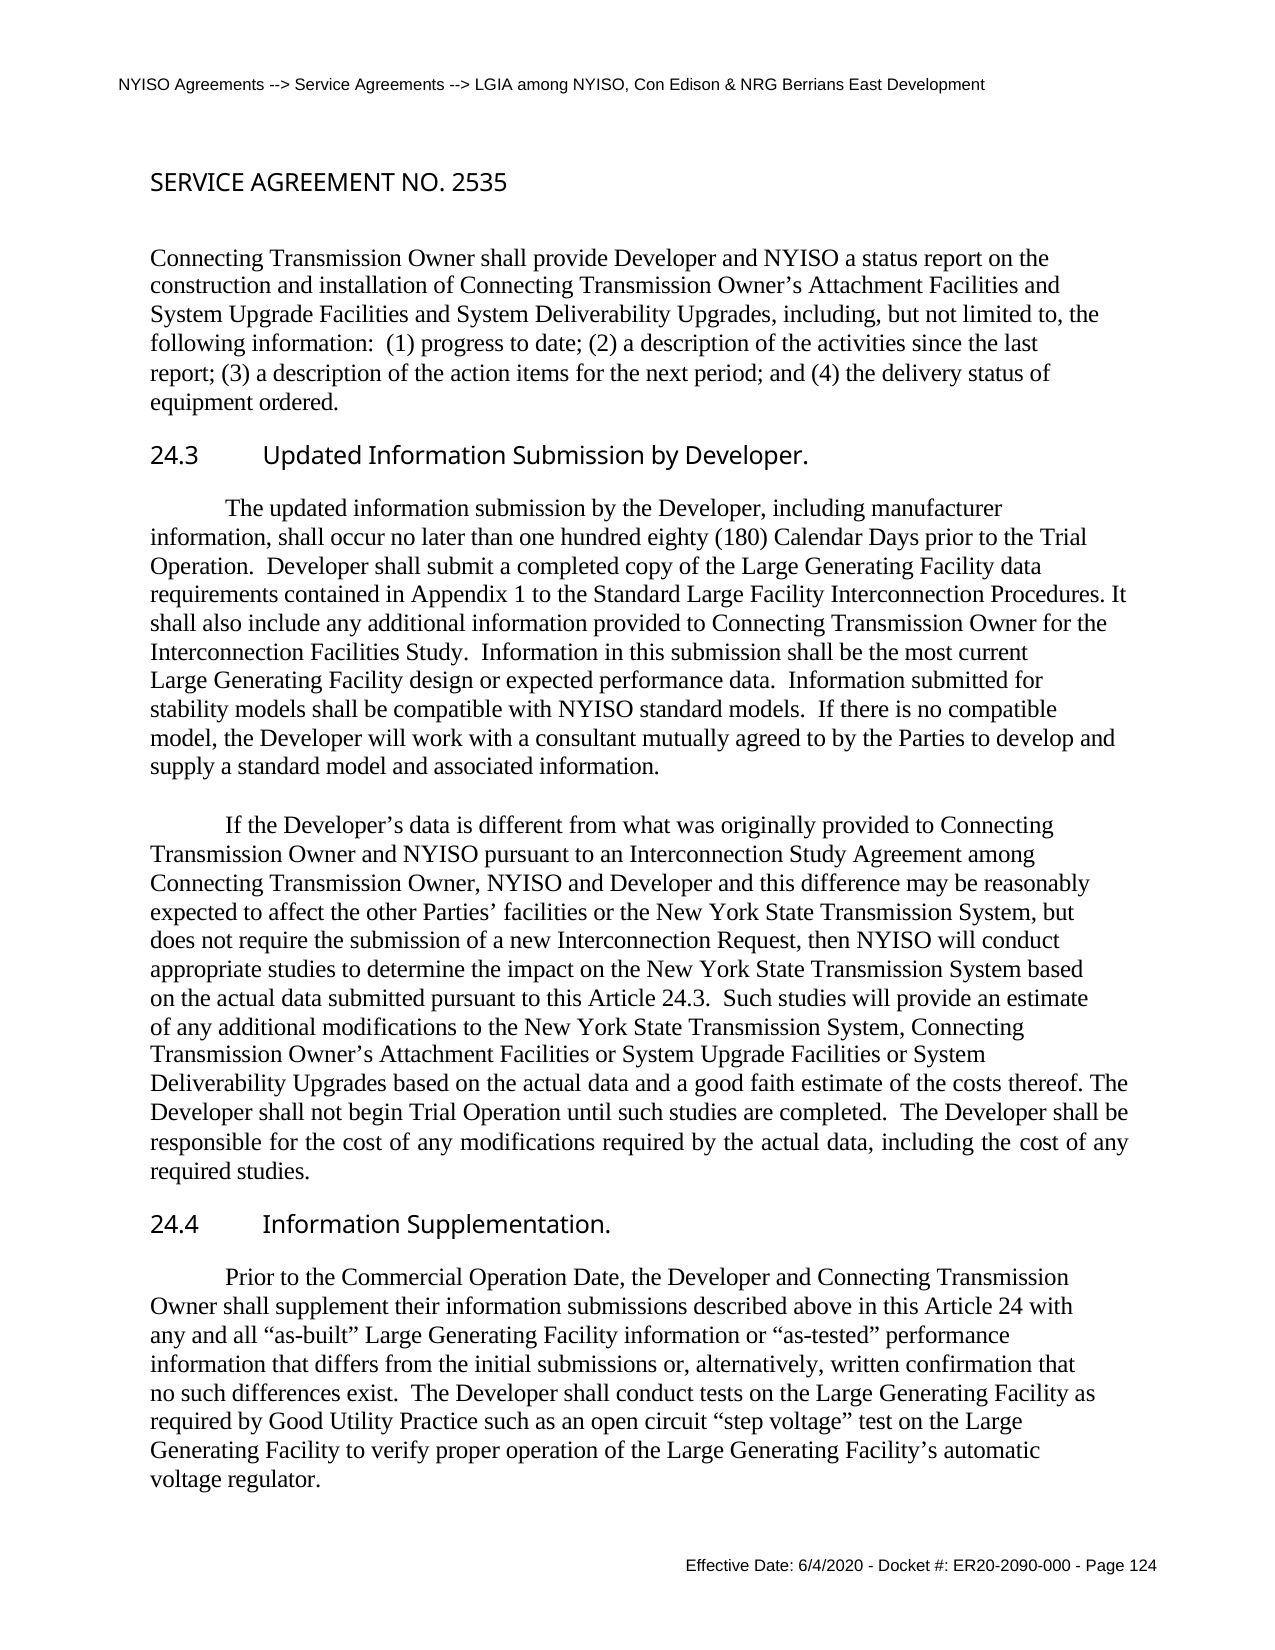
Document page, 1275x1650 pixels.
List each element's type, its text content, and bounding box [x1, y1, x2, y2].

text Transmission Owner and NYISO pursuant to an Interconnection Study Agreement among [150, 839, 1275, 868]
text If the Developer’s data is different from what was originally provided to Connecting [225, 810, 1275, 839]
text Deliverability Upgrades based on the actual data and a good faith estimate of the costs thereof. The Developer shall not begin Trial Operation until such studies are completed. The Developer shall be responsible for the cost of any modifications required by the actual data, including the cost of any required studies. [150, 1068, 1129, 1185]
text Connecting Transmission Owner shall provide Developer and NYISO a status report on the [150, 243, 1275, 272]
text construction and installation of Connecting Transmission Owner’s Attachment Facilities and [150, 272, 1275, 299]
text SERVICE AGREEMENT NO. 2535 [150, 168, 1275, 197]
text Prior to the Commercial Operation Date, the Developer and Connecting Transmission Owner shall supplement their information submissions described above in this Article 24 with any and all “as-built” Large Generating Facility information or “as-tested” performance information that differs from the initial submissions or, alternatively, written confirmation that no such differences exist. The Developer shall conduct tests on the Large Generating Facility as required by Good Utility Practice such as an open circuit “step voltage” test on the Large Generating Facility to verify proper operation of the Large Generating Facility’s automatic voltage regulator. [150, 1262, 1135, 1493]
text Transmission Owner’s Attachment Facilities or System Upgrade Facilities or System [150, 1041, 1275, 1068]
text System Upgrade Facilities and System Deliverability Upgrades, including, but not limited to, the following information: (1) progress to date; (2) a description of the activities since the last report; (3) a description of the action items for the next period; and (4) the delivery status of equipment ordered. [150, 299, 1138, 416]
text information, shall occur no later than one hundred eighty (180) Calendar Days prior to the Trial Operation. Developer shall submit a completed copy of the Large Generating Facility data requirements contained in Appendix 1 to the Standard Large Facility Interconnection Procedures. It shall also include any additional information provided to Connecting Transmission Owner for the Interconnection Facilities Study. Information in this submission shall be the most current Large Generating Facility design or expected performance data. Information submitted for stability models shall be compatible with NYISO standard models. If there is no compatible model, the Developer will work with a consultant mutually agreed to by the Parties to develop and supply a standard model and associated information. [150, 523, 1145, 781]
text 24.4 Information Supplementation. [150, 1210, 1275, 1239]
text The updated information submission by the Developer, including manufacturer [225, 493, 1275, 522]
text Connecting Transmission Owner, NYISO and Developer and this difference may be reasonably expected to affect the other Parties’ facilities or the New York State Transmission System, but does not require the submission of a new Interconnection Request, then NYISO will conduct appropriate studies to determine the impact on the New York State Transmission System based on the actual data submitted pursuant to this Article 24.3. Such studies will provide an estimate of any additional modifications to the New York State Transmission System, Connecting [150, 868, 1128, 1041]
text 24.3 Updated Information Submission by Developer. [150, 441, 1275, 470]
